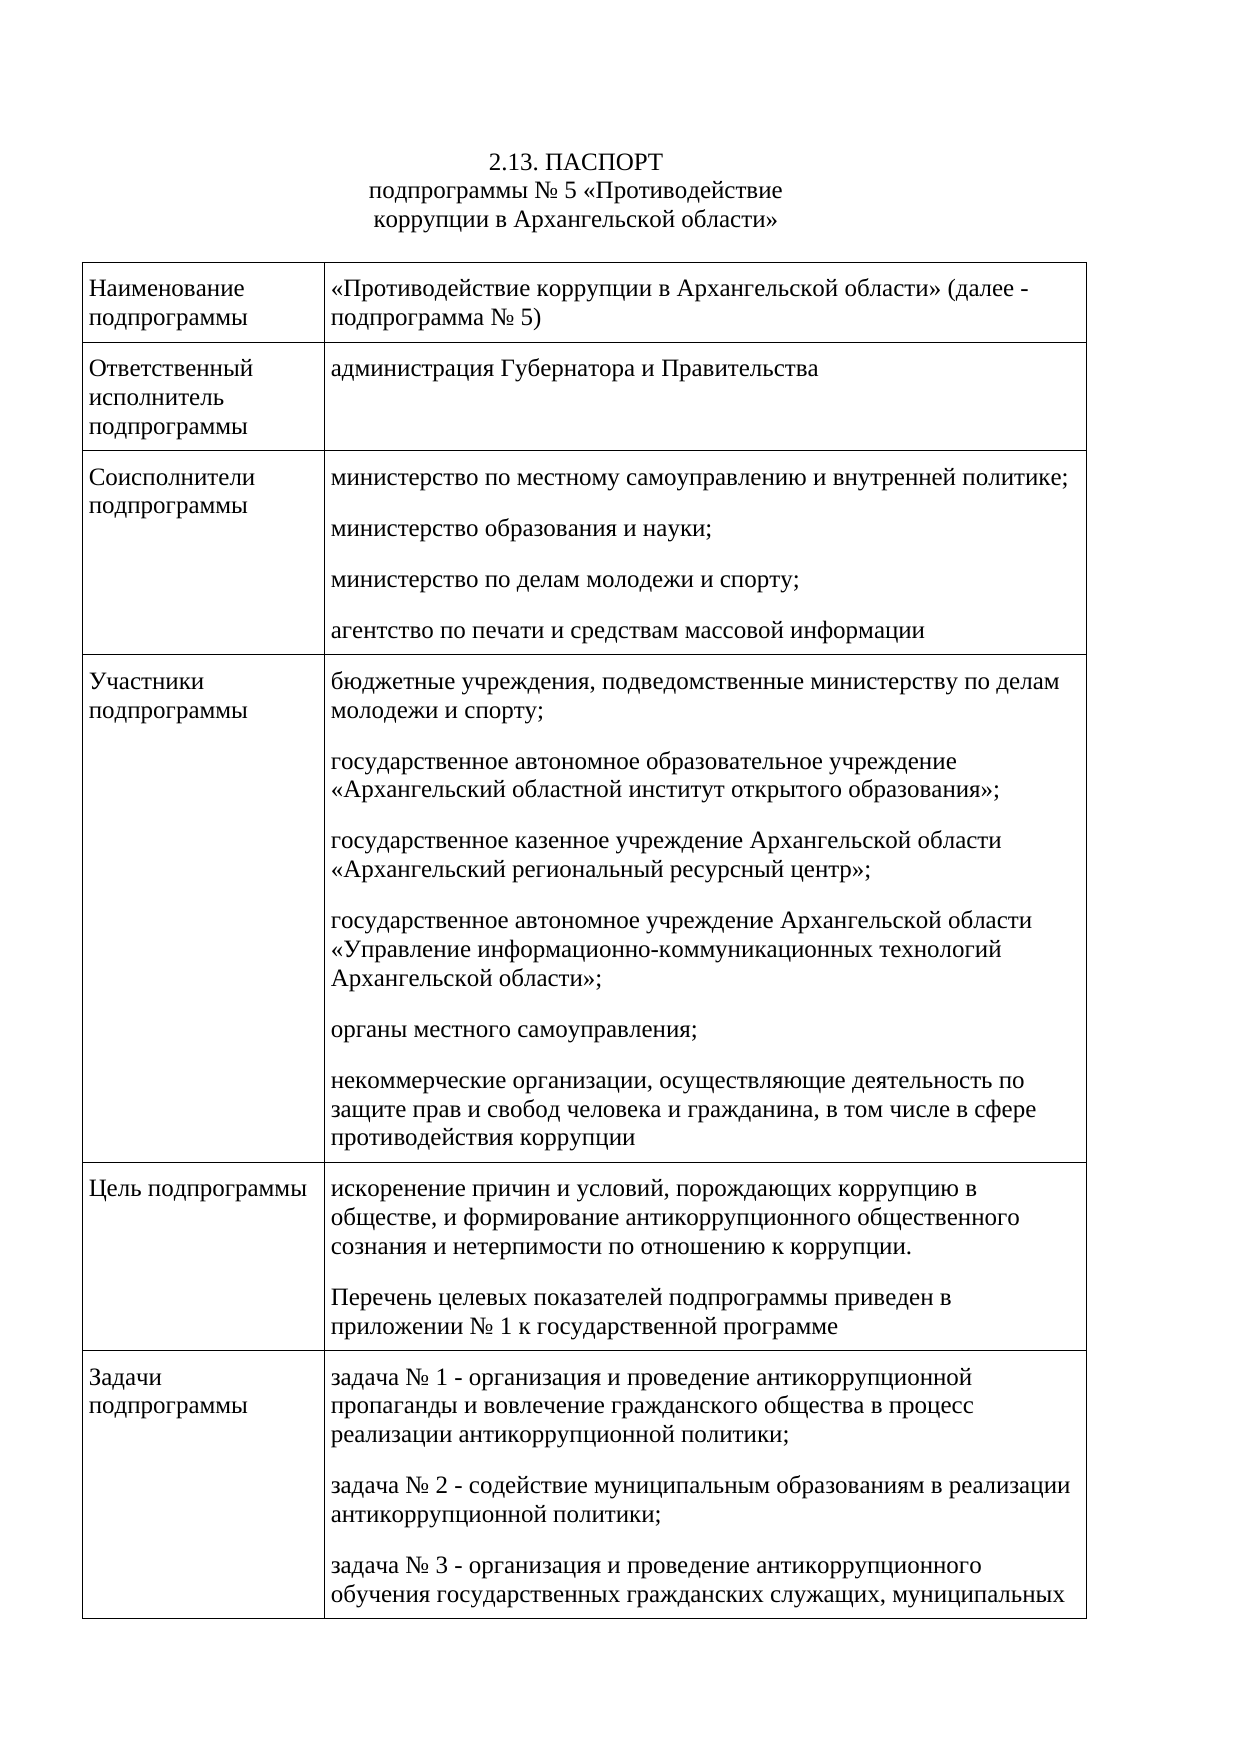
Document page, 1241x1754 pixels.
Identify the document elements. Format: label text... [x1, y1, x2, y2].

table_cell Перечень целевых показателей подпрограммы приведен в приложении № 1 к государственной программе [325, 1270, 1086, 1350]
table_cell бюджетные учреждения, подведомственные министерству по делам молодежи и спорту; [325, 655, 1086, 734]
table_cell государственное автономное учреждение Архангельской области «Управление информационно-коммуникационных технологий Архангельской области»; [325, 894, 1086, 1002]
table_cell задача № 2 - содействие муниципальным образованиям в реализации антикоррупционной политики; [325, 1459, 1086, 1538]
table_header Наименование подпрограммы [83, 263, 324, 342]
table_cell некоммерческие организации, осуществляющие деятельность по защите прав и свобод человека и гражданина, в том числе в сфере противодействия коррупции [325, 1053, 1086, 1162]
table_cell Задачи подпрограммы [83, 1351, 324, 1618]
table_cell Участники подпрограммы [83, 655, 324, 1162]
table_cell агентство по печати и средствам массовой информации [325, 603, 1086, 654]
table_cell Ответственный исполнитель подпрограммы [83, 343, 324, 450]
table_cell государственное автономное образовательное учреждение «Архангельский областной институт открытого образования»; [325, 734, 1086, 814]
table_cell администрация Губернатора и Правительства [325, 343, 1086, 450]
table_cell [325, 1539, 1086, 1618]
table_cell министерство по делам молодежи и спорту; [325, 552, 1086, 603]
table_cell государственное казенное учреждение Архангельской области «Архангельский региональный ресурсный центр»; [325, 814, 1086, 894]
table_cell министерство образования и науки; [325, 501, 1086, 552]
text подпрограммы № 5 «Противодействие [88, 176, 1063, 204]
table_header «Противодействие коррупции в Архангельской области» (далее - подпрограмма № 5) [325, 263, 1086, 342]
text 2.13. ПАСПОРТ [88, 147, 1063, 176]
table_cell Соисполнители подпрограммы [83, 451, 324, 654]
table_cell Цель подпрограммы [83, 1163, 324, 1350]
table_cell органы местного самоуправления; [325, 1002, 1086, 1053]
table_cell искоренение причин и условий, порождающих коррупцию в обществе, и формирование антикоррупционного общественного сознания и нетерпимости по отношению к коррупции. [325, 1163, 1086, 1270]
text коррупции в Архангельской области» [88, 204, 1063, 233]
table_cell задача № 1 - организация и проведение антикоррупционной пропаганды и вовлечение гражданского общества в процесс реализации антикоррупционной политики; [325, 1351, 1086, 1459]
table_cell министерство по местному самоуправлению и внутренней политике; [325, 451, 1086, 501]
